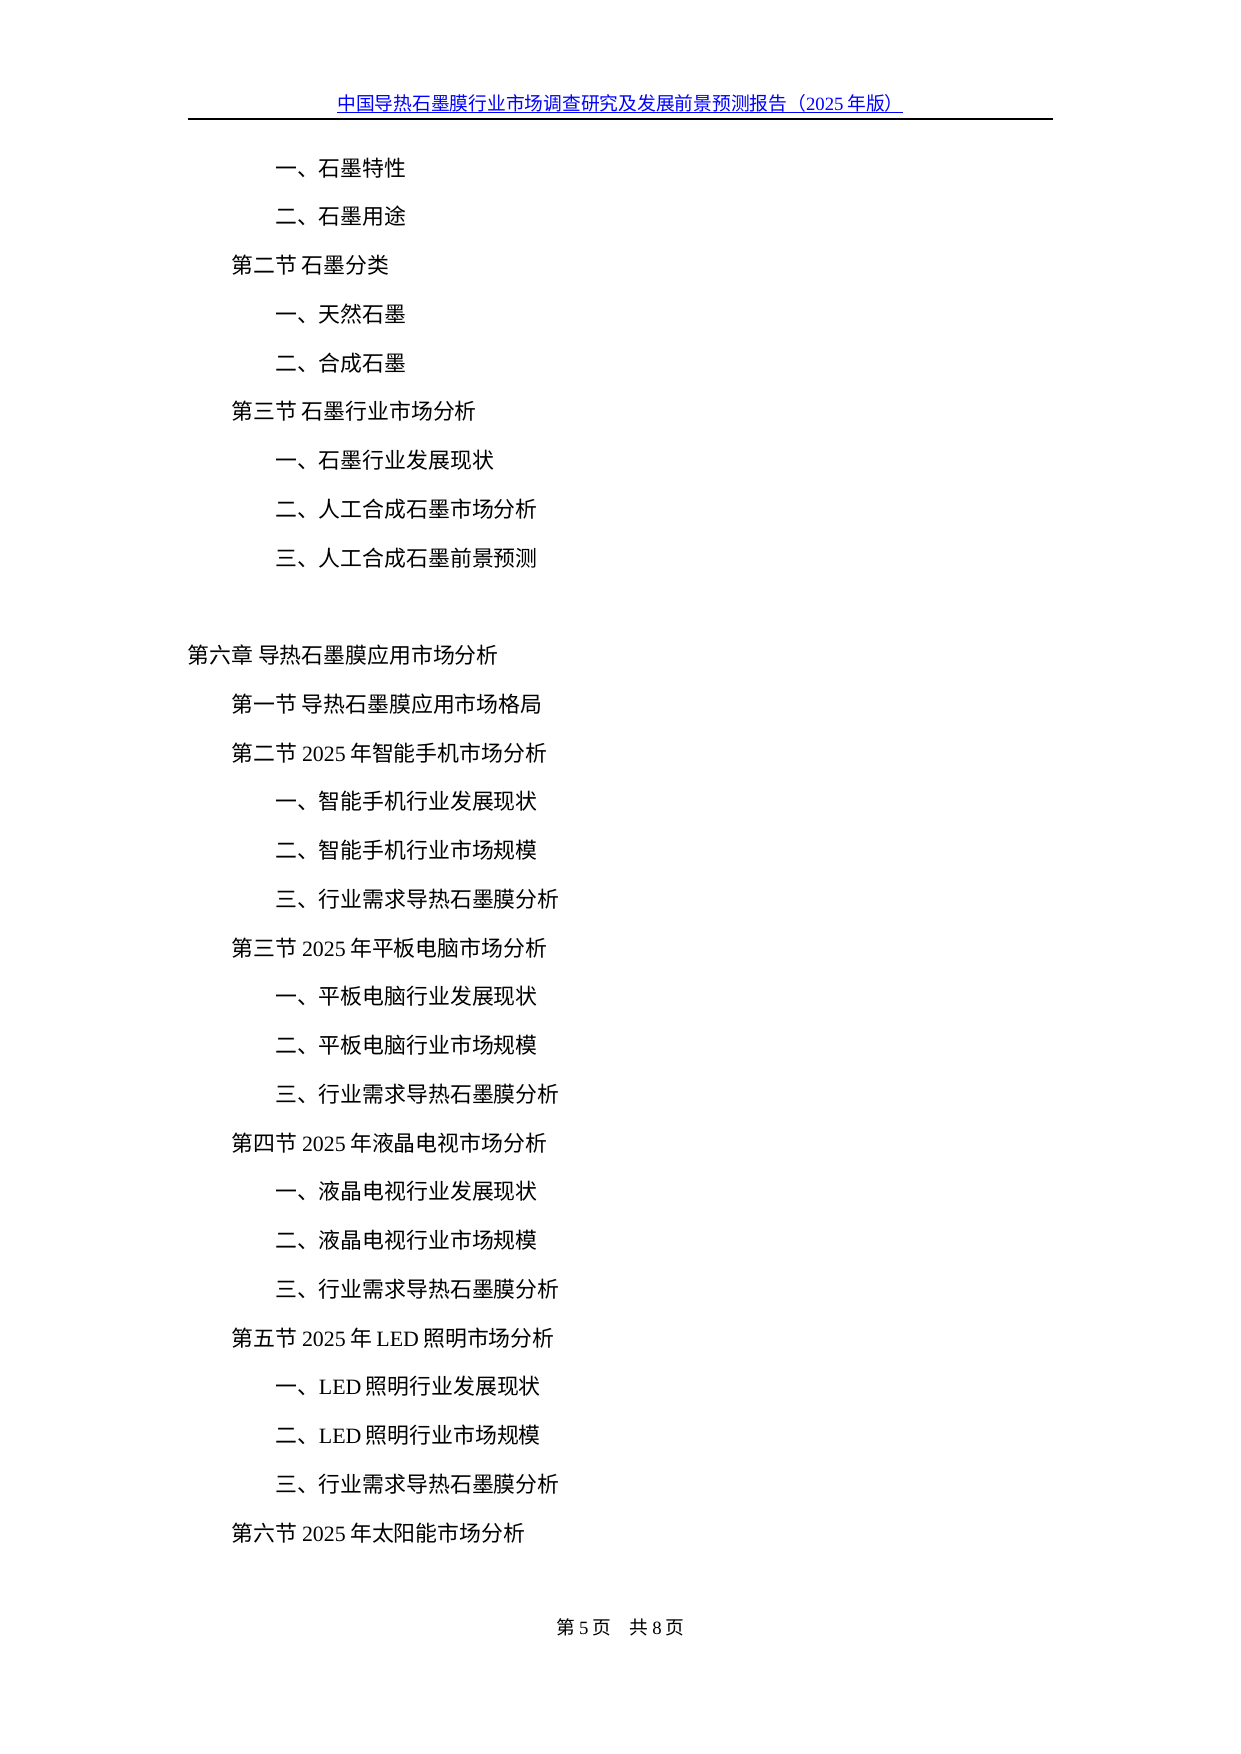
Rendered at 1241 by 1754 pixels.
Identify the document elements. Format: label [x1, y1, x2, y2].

text [187, 150, 1053, 1548]
